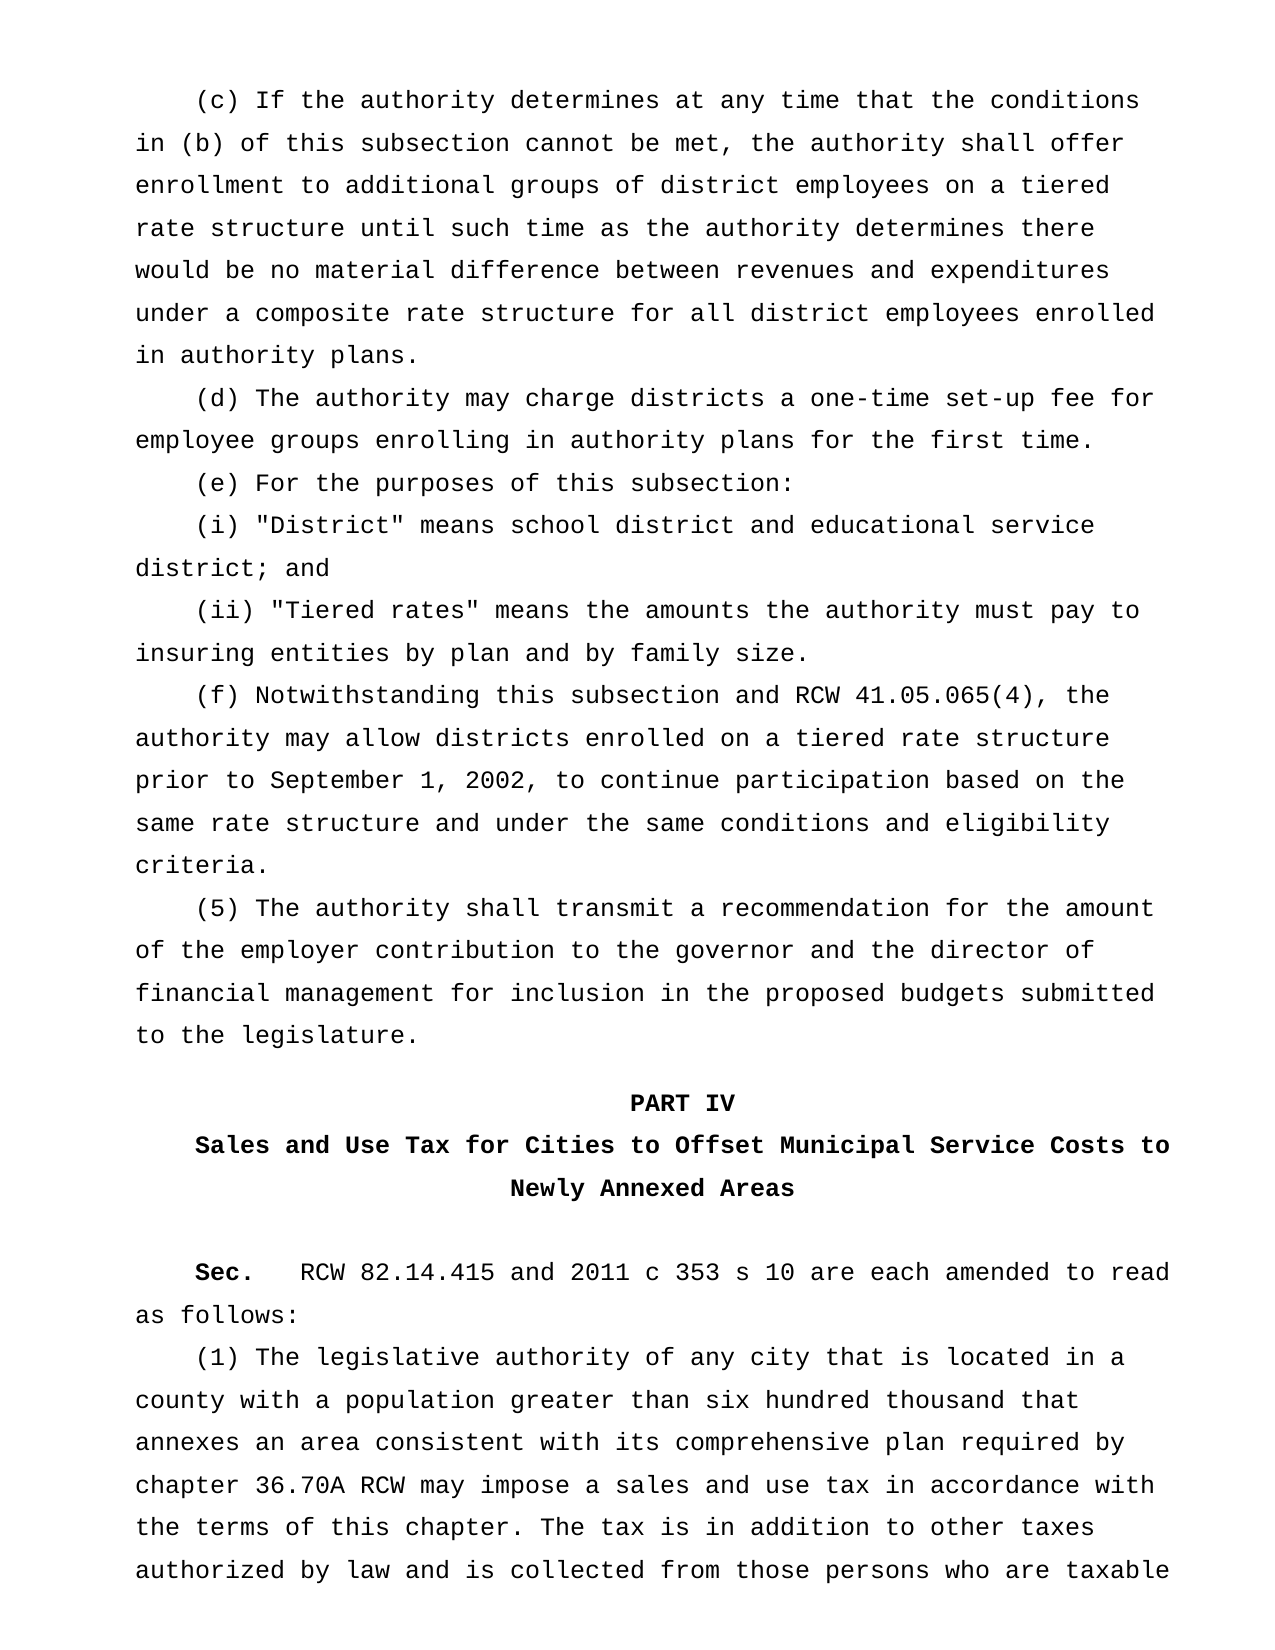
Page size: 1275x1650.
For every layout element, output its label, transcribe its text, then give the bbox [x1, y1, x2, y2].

text (c) If the authority determines at any time that the conditions in (b) of this subsection cannot be met, the authority shall offer enrollment to additional groups of district employees on a tiered rate structure until such time as the authority determines there would be no material difference between revenues and expenditures under a composite rate structure for all district employees enrolled in authority plans. [135, 75, 1170, 372]
text (ii) "Tiered rates" means the amounts the authority must pay to insuring entities by plan and by family size. [135, 585, 1170, 670]
text (5) The authority shall transmit a recommendation for the amount of the employer contribution to the governor and the director of financial management for inclusion in the proposed budgets submitted to the legislature. [135, 882, 1170, 1052]
text (e) For the purposes of this subsection: [135, 457, 1170, 500]
text (d) The authority may charge districts a one-time set-up fee for employee groups enrolling in authority plans for the first time. [135, 372, 1170, 457]
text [135, 1332, 1170, 1587]
text (i) "District" means school district and educational service district; and [135, 500, 1170, 585]
text Sales and Use Tax for Cities to Offset Municipal Service Costs to Newly Annexed Areas [135, 1120, 1170, 1205]
text (f) Notwithstanding this subsection and RCW 41.05.065(4), the authority may allow districts enrolled on a tiered rate structure prior to September 1, 2002, to continue participation based on the same rate structure and under the same conditions and eligibility criteria. [135, 670, 1170, 882]
text PART IV [135, 1077, 1170, 1120]
text Sec. RCW 82.14.415 and 2011 c 353 s 10 are each amended to read as follows: [135, 1247, 1170, 1332]
